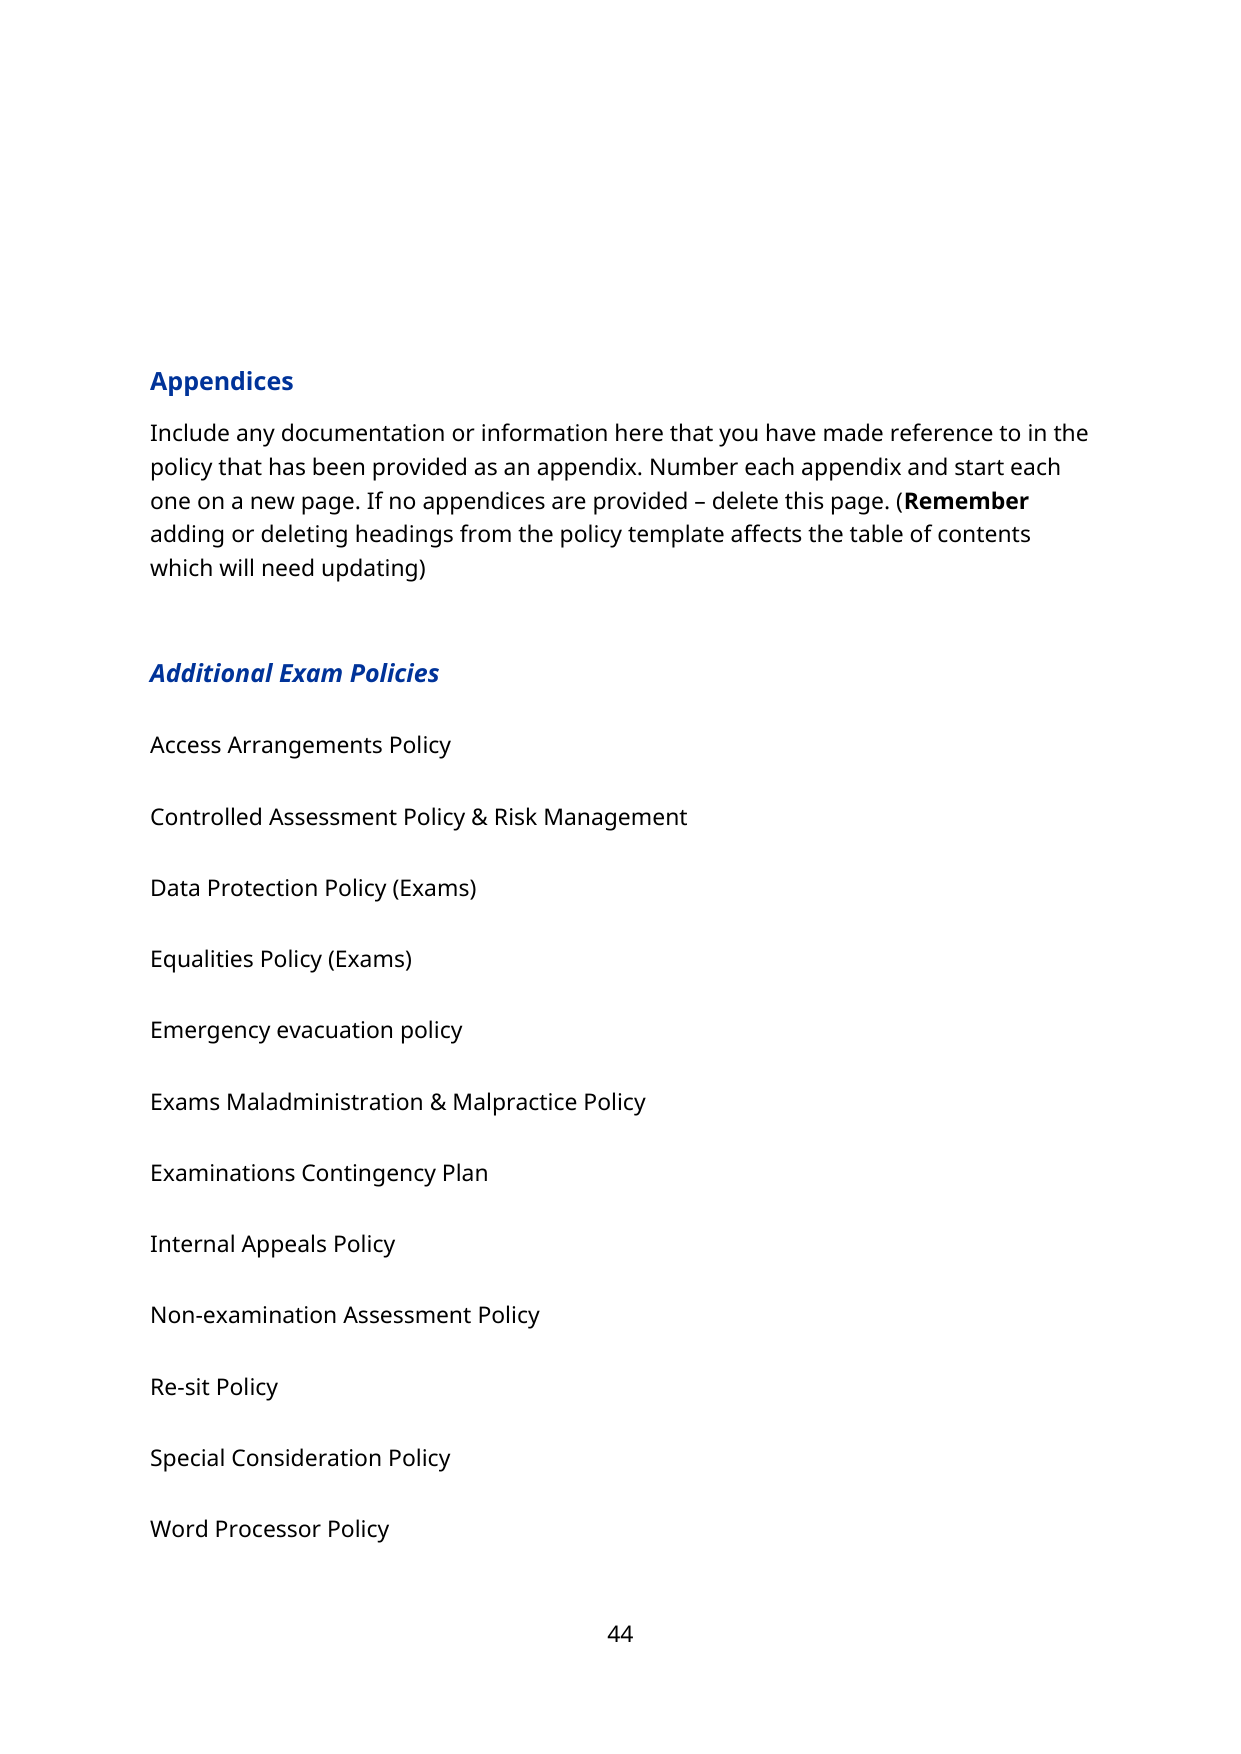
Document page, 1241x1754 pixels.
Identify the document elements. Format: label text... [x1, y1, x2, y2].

text Exams Maladministration & Malpractice Policy [150, 1086, 1090, 1117]
text Internal Appeals Policy [150, 1228, 1090, 1259]
text Include any documentation or information here that you have made reference to in the policy that has been provided as an appendix. Number each appendix and start each one on a new page. If no appendices are provided – delete this page. (Remember adding or deleting headings from the policy template affects the table of contents which will need updating) [150, 417, 1090, 583]
text Equalities Policy (Exams) [150, 943, 1090, 974]
text Emergency evacuation policy [150, 1014, 1090, 1046]
text Re-sit Policy [150, 1371, 1090, 1402]
text Controlled Assessment Policy & Risk Management [150, 801, 1090, 832]
text Examinations Contingency Plan [150, 1157, 1090, 1188]
text Access Arrangements Policy [150, 729, 1090, 761]
text Word Processor Policy [150, 1513, 1090, 1544]
text Non-examination Assessment Policy [150, 1299, 1090, 1331]
text Special Consideration Policy [150, 1442, 1090, 1473]
text Data Protection Policy (Exams) [150, 872, 1090, 903]
text Appendices [150, 364, 1090, 398]
text Additional Exam Policies [150, 655, 1090, 689]
